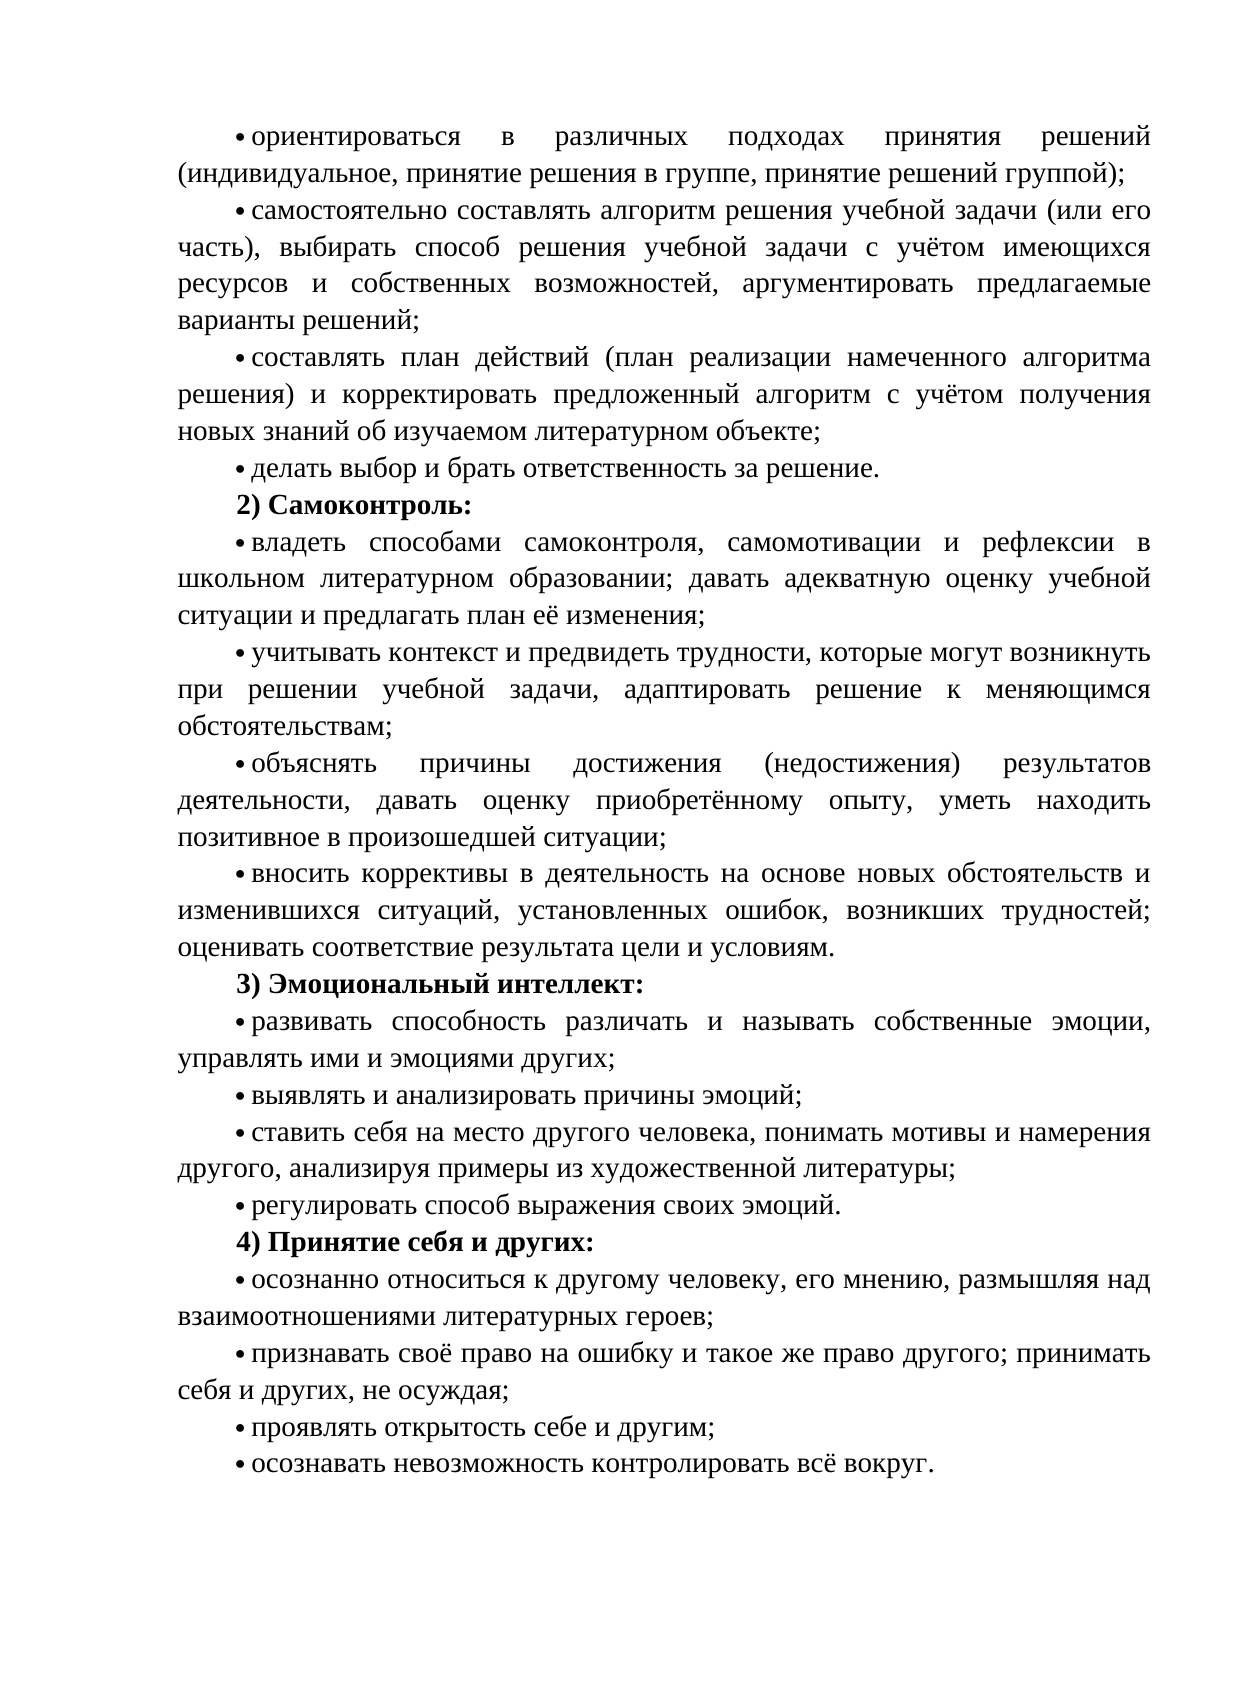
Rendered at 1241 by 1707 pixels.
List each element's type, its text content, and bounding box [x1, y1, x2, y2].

list объяснять причины достижения (недостижения) результатов деятельности, давать оценку приобретённому опыту, уметь находить позитивное в произошедшей ситуации; [177, 745, 1152, 852]
list составлять план действий (план реализации намеченного алгоритма решения) и корректировать предложенный алгоритм с учётом получения новых знаний об изучаемом литературном объекте; [177, 339, 1152, 447]
list самостоятельно составлять алгоритм решения учебной задачи (или его часть), выбирать способ решения учебной задачи с учётом имеющихся ресурсов и собственных возможностей, аргументировать предлагаемые варианты решений; [177, 192, 1152, 336]
list осознанно относиться к другому человеку, его мнению, размышляя над взаимоотношениями литературных героев; [177, 1261, 1152, 1332]
list осознавать невозможность контролировать всё вокруг. [177, 1446, 1152, 1479]
text 3) Эмоциональный интеллект: [177, 966, 1152, 1000]
list выявлять и анализировать причины эмоций; [177, 1077, 1152, 1110]
text 2) Самоконтроль: [177, 487, 1152, 520]
list ставить себя на место другого человека, понимать мотивы и намерения другого, анализируя примеры из художественной литературы; [177, 1114, 1152, 1184]
list проявлять открытость себе и другим; [177, 1409, 1152, 1442]
list ориентироваться в различных подходах принятия решений (индивидуальное, принятие решения в группе, принятие решений группой); [177, 118, 1152, 188]
text 4) Принятие себя и других: [177, 1224, 1152, 1258]
list регулировать способ выражения своих эмоций. [177, 1187, 1152, 1221]
list вносить коррективы в деятельность на основе новых обстоятельств и изменившихся ситуаций, установленных ошибок, возникших трудностей; оценивать соответствие результата цели и условиям. [177, 856, 1152, 963]
list развивать способность различать и называть собственные эмоции, управлять ими и эмоциями других; [177, 1003, 1152, 1073]
list признавать своё право на ошибку и такое же право другого; принимать себя и других, не осуждая; [177, 1335, 1152, 1405]
list учитывать контекст и предвидеть трудности, которые могут возникнуть при решении учебной задачи, адаптировать решение к меняющимся обстоятельствам; [177, 634, 1152, 742]
list владеть способами самоконтроля, самомотивации и рефлексии в школьном литературном образовании; давать адекватную оценку учебной ситуации и предлагать план её изменения; [177, 524, 1152, 631]
list делать выбор и брать ответственность за решение. [177, 450, 1152, 483]
